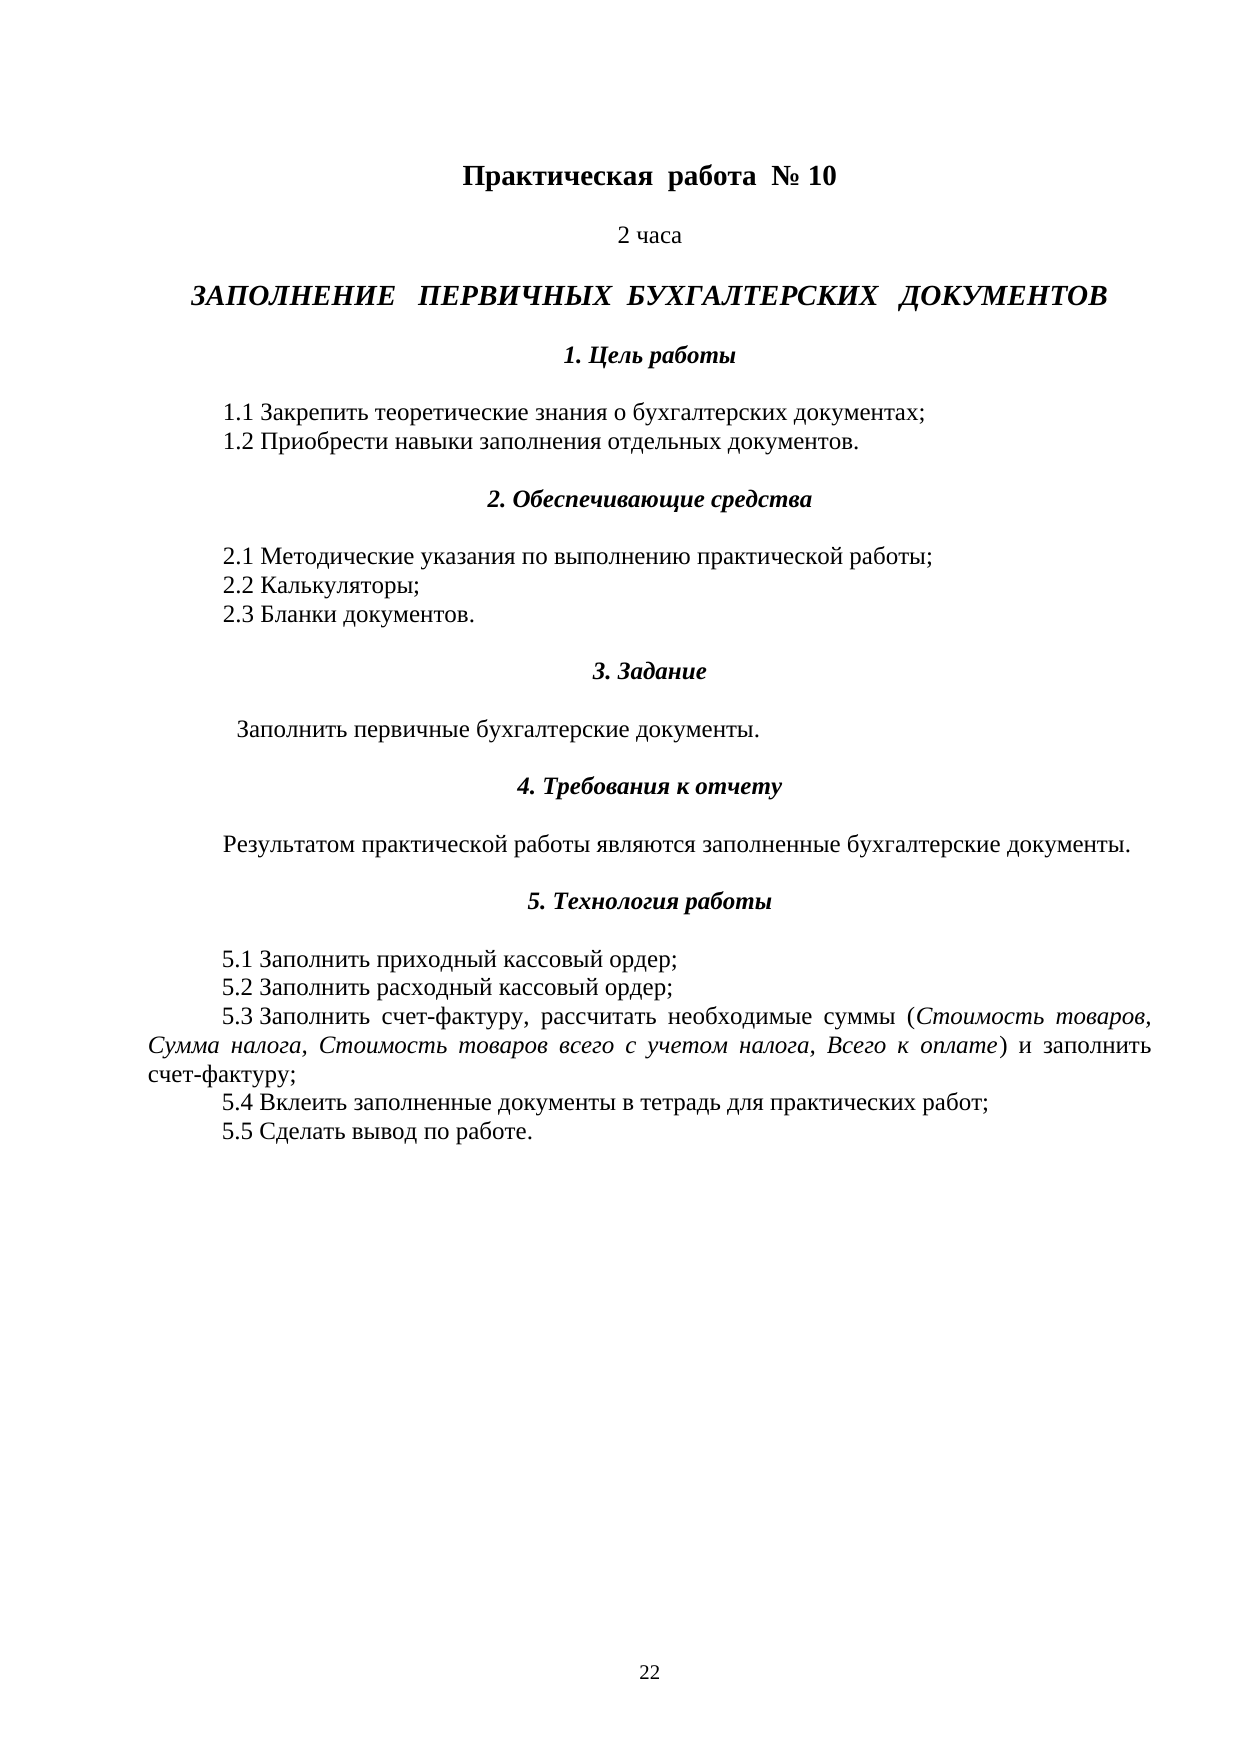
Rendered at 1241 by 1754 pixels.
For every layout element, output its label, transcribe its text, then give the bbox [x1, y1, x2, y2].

text 5.5 Сделать вывод по работе. [148, 1116, 1152, 1145]
text 5.1 Заполнить приходный кассовый ордер; [148, 944, 1152, 972]
text 2 часа [148, 220, 1152, 249]
subtitle 2. Обеспечивающие средства [148, 484, 1152, 512]
text 5. Технология работы [148, 886, 1152, 915]
text Результатом практической работы являются заполненные бухгалтерские документы. [148, 829, 1152, 857]
text 5.3 Заполнить счет-фактуру, рассчитать необходимые суммы (Стоимость товаров, Сумма налога, Стоимость товаров всего с учетом налога, Всего к оплате) и заполнить счет-фактуру; [148, 1001, 1152, 1087]
subtitle 3. Задание [148, 656, 1152, 685]
text 5.4 Вклеить заполненные документы в тетрадь для практических работ; [148, 1087, 1152, 1116]
text 2.1 Методические указания по выполнению практической работы; [223, 541, 1152, 570]
text 2.2 Калькуляторы; [223, 570, 1152, 599]
subtitle Практическая работа № 10 [148, 158, 1152, 191]
text 5.2 Заполнить расходный кассовый ордер; [148, 972, 1152, 1001]
subtitle 1. Цель работы [148, 340, 1152, 369]
subtitle ЗАПОЛНЕНИЕ ПЕРВИЧНЫХ БУХГАЛТЕРСКИХ ДОКУМЕНТОВ [148, 278, 1152, 311]
text 2.3 Бланки документов. [223, 599, 1152, 627]
text Заполнить первичные бухгалтерские документы. [236, 714, 1152, 742]
text 1.1 Закрепить теоретические знания о бухгалтерских документах; [223, 397, 1152, 426]
subtitle 4. Требования к отчету [148, 771, 1152, 800]
text 1.2 Приобрести навыки заполнения отдельных документов. [223, 426, 1152, 455]
